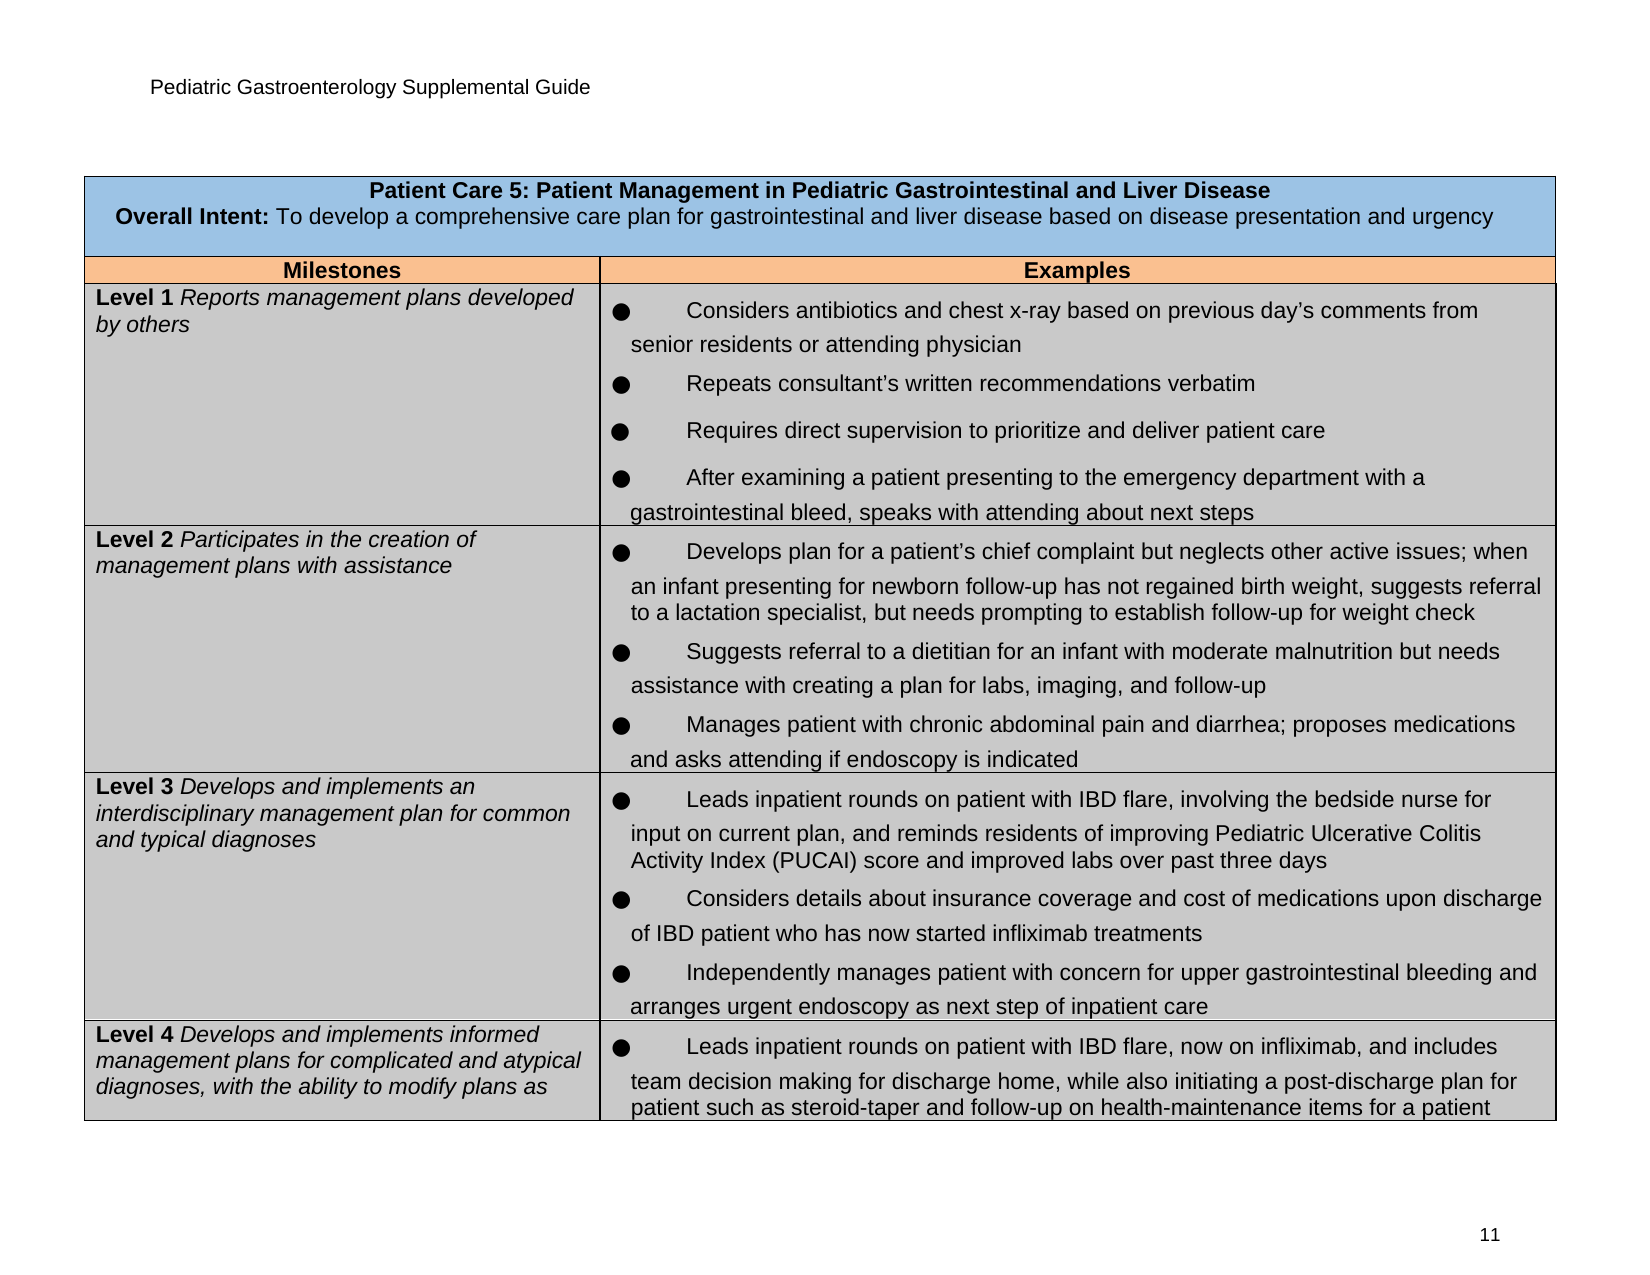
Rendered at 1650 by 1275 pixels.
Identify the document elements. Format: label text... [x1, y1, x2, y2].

table_cell Examples [601, 257, 1555, 283]
table_cell Level 1 Reports management plans developed by others [85, 284, 599, 525]
table_cell Level 2 Participates in the creation of management plans with assistance [85, 526, 599, 772]
table_cell Develops plan for a patient’s chief complaint but neglects other active issues; when an infant presenting for newborn follow-up has not regained birth weight, suggests referral to a lactation specialist, but needs prompting to establish follow-up for weight check Suggests referral to a dietitian for an infant with moderate malnutrition but needs assistance with creating a plan for labs, imaging, and follow-up Manages patient with chronic abdominal pain and diarrhea; proposes medications and asks attending if endoscopy is indicated [601, 526, 1555, 772]
table_cell Leads inpatient rounds on patient with IBD flare, involving the bedside nurse for input on current plan, and reminds residents of improving Pediatric Ulcerative Colitis Activity Index (PUCAI) score and improved labs over past three days Considers details about insurance coverage and cost of medications upon discharge of IBD patient who has now started infliximab treatments Independently manages patient with concern for upper gastrointestinal bleeding and arranges urgent endoscopy as next step of inpatient care [601, 773, 1555, 1019]
table_cell Level 3 Develops and implements an interdisciplinary management plan for common and typical diagnoses [85, 773, 599, 1019]
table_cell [601, 1021, 1555, 1120]
table_cell Considers antibiotics and chest x-ray based on previous day’s comments from senior residents or attending physician Repeats consultant’s written recommendations verbatim Requires direct supervision to prioritize and deliver patient care After examining a patient presenting to the emergency department with a gastrointestinal bleed, speaks with attending about next steps [601, 284, 1555, 525]
table_cell Milestones [85, 257, 599, 283]
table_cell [85, 1021, 599, 1120]
table_header Patient Care 5: Patient Management in Pediatric Gastrointestinal and Liver Disease Overall Intent: To develop a comprehensive care plan for gastrointestinal and liver disease based on disease presentation and urgency [85, 177, 1555, 256]
